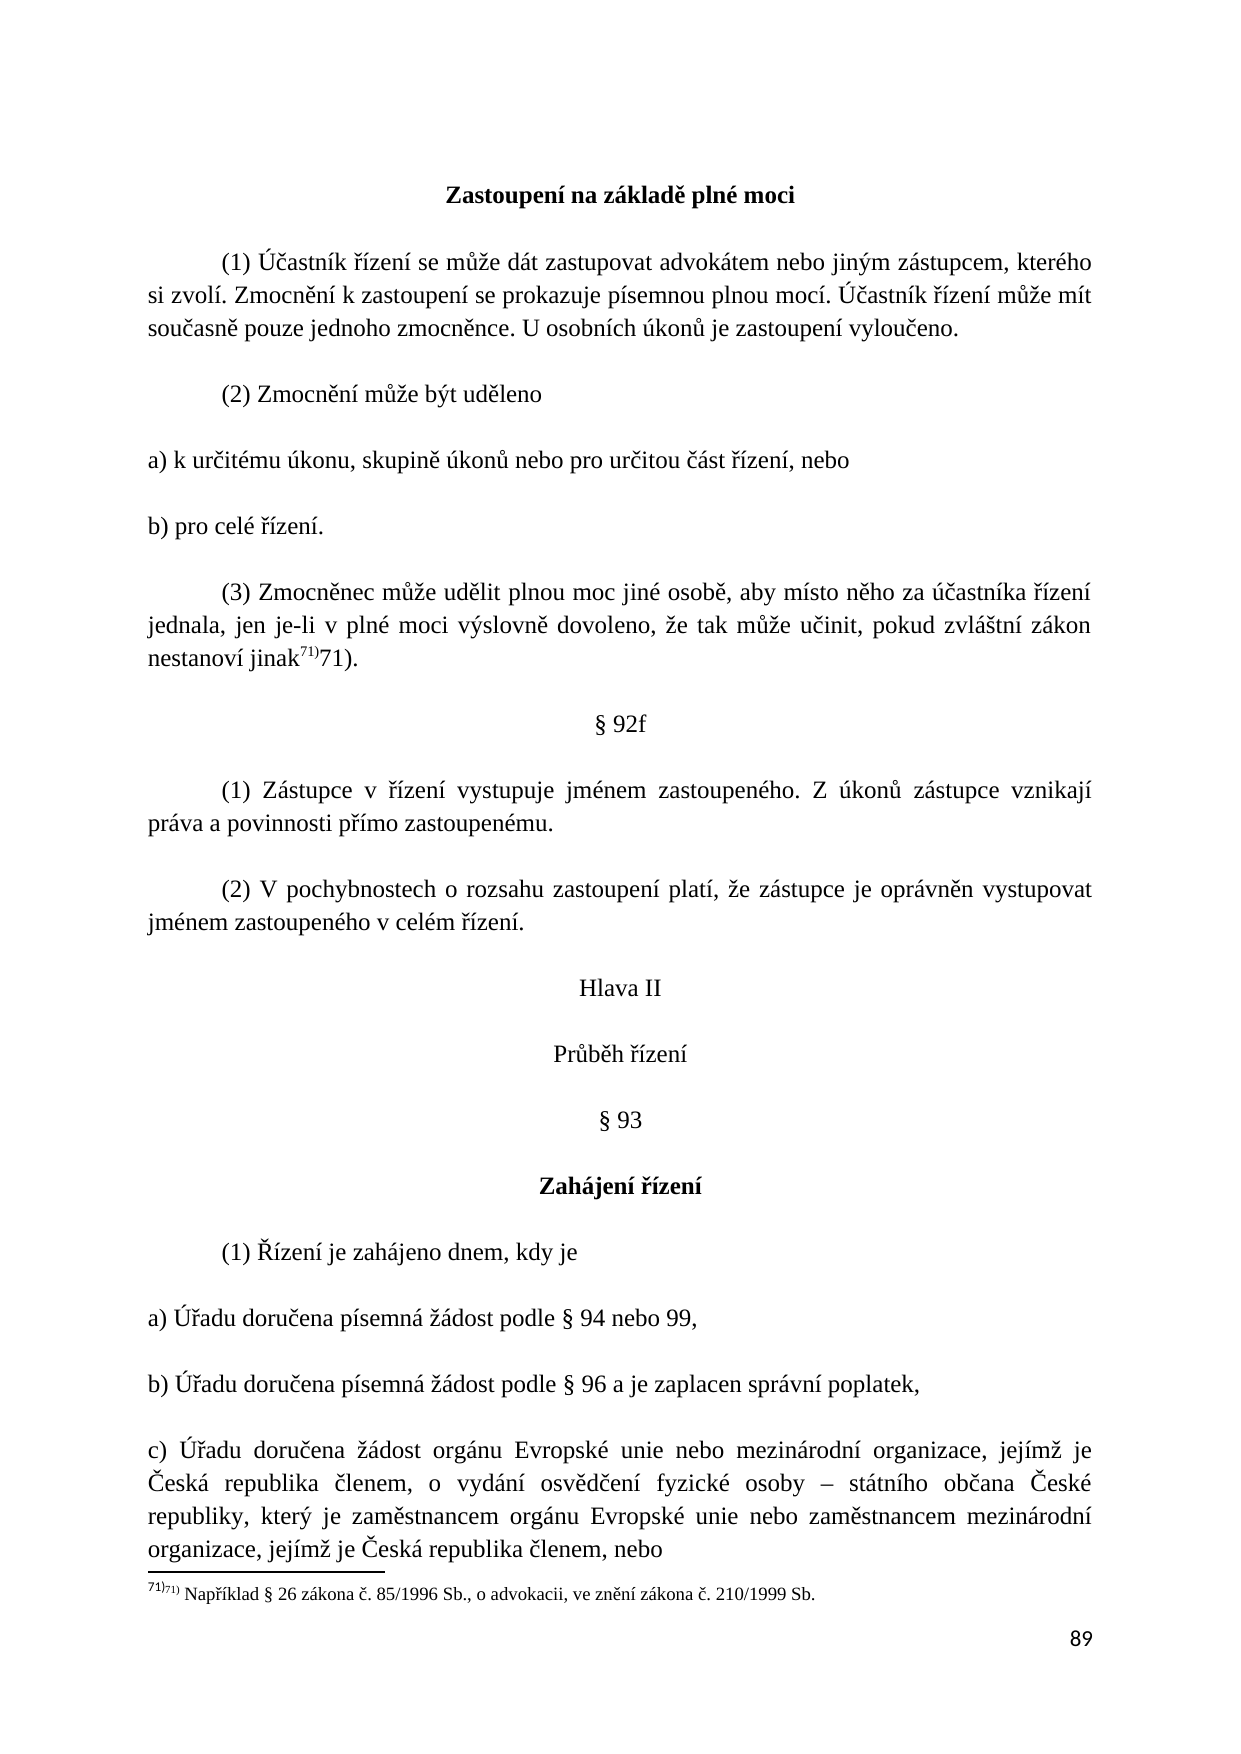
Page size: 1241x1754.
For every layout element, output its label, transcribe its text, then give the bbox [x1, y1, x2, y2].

text a) k určitému úkonu, skupině úkonů nebo pro určitou část řízení, nebo [148, 445, 1093, 473]
text c) Úřadu doručena žádost orgánu Evropské unie nebo mezinárodní organizace, jejímž je Česká republika členem, o vydání osvědčení fyzické osoby – státního občana České republiky, který je zaměstnancem orgánu Evropské unie nebo zaměstnancem mezinárodní organizace, jejímž je Česká republika členem, nebo [148, 1435, 1093, 1563]
text (2) Zmocnění může být uděleno [148, 379, 1093, 407]
text b) Úřadu doručena písemná žádost podle § 96 a je zaplacen správní poplatek, [148, 1369, 1093, 1398]
text Zastoupení na základě plné moci [148, 181, 1093, 209]
text b) pro celé řízení. [148, 511, 1093, 539]
text a) Úřadu doručena písemná žádost podle § 94 nebo 99, [148, 1303, 1093, 1332]
text Průběh řízení [148, 1039, 1093, 1068]
text Hlava II [148, 973, 1093, 1002]
text (1) Zástupce v řízení vystupuje jménem zastoupeného. Z úkonů zástupce vznikají práva a povinnosti přímo zastoupenému. [148, 775, 1093, 837]
text § 93 [148, 1105, 1093, 1134]
text (2) V pochybnostech o rozsahu zastoupení platí, že zástupce je oprávněn vystupovat jménem zastoupeného v celém řízení. [148, 874, 1093, 936]
text Zahájení řízení [148, 1171, 1093, 1200]
text (1) Řízení je zahájeno dnem, kdy je [148, 1237, 1093, 1266]
text § 92f [148, 709, 1093, 738]
text (3) Zmocněnec může udělit plnou moc jiné osobě, aby místo něho za účastníka řízení jednala, jen je-li v plné moci výslovně dovoleno, že tak může učinit, pokud zvláštní zákon nestanoví jinak71). [148, 577, 1093, 672]
text (1) Účastník řízení se může dát zastupovat advokátem nebo jiným zástupcem, kterého si zvolí. Zmocnění k zastoupení se prokazuje písemnou plnou mocí. Účastník řízení může mít současně pouze jednoho zmocněnce. U osobních úkonů je zastoupení vyloučeno. [148, 247, 1093, 341]
